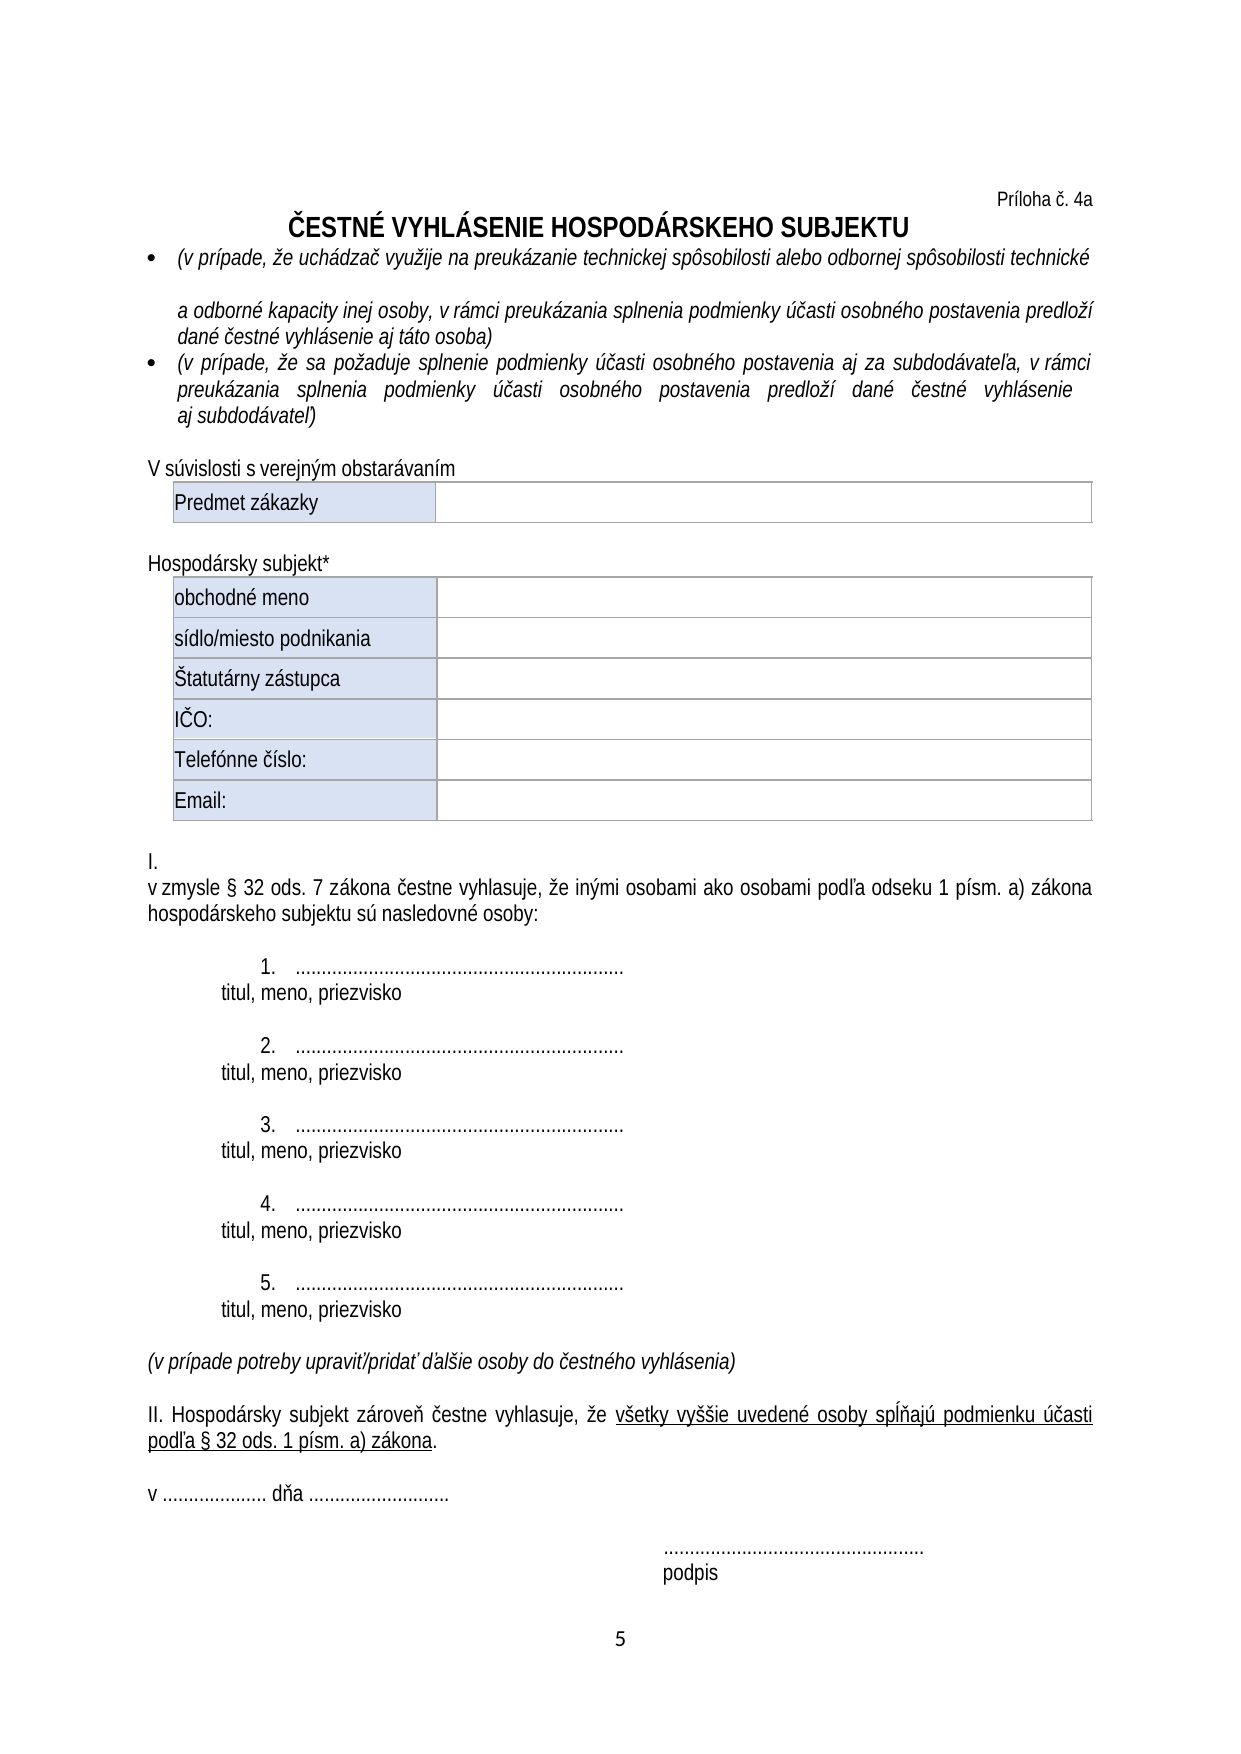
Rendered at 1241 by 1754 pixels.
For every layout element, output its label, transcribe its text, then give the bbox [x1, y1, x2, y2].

text titul, meno, priezvisko [185, 979, 1093, 1006]
table_cell sídlo/miesto podnikania [174, 618, 436, 657]
table_cell [438, 781, 1091, 820]
text titul, meno, priezvisko [185, 1137, 1093, 1164]
text (v prípade potreby upraviť/pridať ďalšie osoby do čestného vyhlásenia) [148, 1348, 1093, 1375]
table_cell [438, 740, 1091, 779]
text v .................... dňa ........................... [148, 1480, 1093, 1506]
table_cell [438, 659, 1091, 698]
list ............................................................... [260, 1190, 1093, 1217]
list ............................................................... [260, 953, 1093, 979]
text I. [148, 848, 1093, 874]
list ............................................................... [260, 1111, 1093, 1137]
table_header Predmet zákazky [174, 483, 435, 522]
table_cell [438, 618, 1091, 657]
table_header [438, 578, 1091, 617]
table_header obchodné meno [174, 578, 436, 617]
table_cell [438, 700, 1091, 738]
list (v prípade, že sa požaduje splnenie podmienky účasti osobného postavenia aj za subdodávateľa, v rámci preukázania splnenia podmienky účasti osobného postavenia predloží dané čestné vyhlásenie aj subdodávateľ) [148, 349, 1093, 428]
text Hospodársky subjekt* [148, 549, 1093, 576]
text II. Hospodársky subjekt zároveň čestne vyhlasuje, že všetky vyššie uvedené osoby spĺňajú podmienku účasti podľa § 32 ods. 1 písm. a) zákona. [148, 1401, 1093, 1454]
list (v prípade, že uchádzač využije na preukázanie technickej spôsobilosti alebo odbornej spôsobilosti technické a odborné kapacity inej osoby, v rámci preukázania splnenia podmienky účasti osobného postavenia predloží dané čestné vyhlásenie aj táto osoba) [148, 244, 1093, 349]
text V súvislosti s verejným obstarávaním [148, 455, 1093, 481]
text Príloha č. 4a [148, 186, 1093, 210]
table_cell Telefónne číslo: [174, 740, 436, 779]
list ............................................................... [260, 1269, 1093, 1296]
text titul, meno, priezvisko [185, 1217, 1093, 1243]
list ............................................................... [260, 1032, 1093, 1058]
table_header [436, 483, 1091, 522]
text v zmysle § 32 ods. 7 zákona čestne vyhlasuje, že inými osobami ako osobami podľa odseku 1 písm. a) zákona hospodárskeho subjektu sú nasledovné osoby: [148, 874, 1093, 927]
table_cell IČO: [174, 700, 436, 738]
text titul, meno, priezvisko [185, 1296, 1093, 1322]
text podpis [148, 1559, 1093, 1586]
table_cell Email: [174, 781, 436, 820]
text ČESTNÉ VYHLÁSENIE HOSPODÁRSKEHO SUBJEKTU [112, 210, 1093, 244]
text titul, meno, priezvisko [185, 1058, 1093, 1085]
text .................................................. [148, 1533, 1093, 1559]
table_cell Štatutárny zástupca [174, 659, 436, 698]
